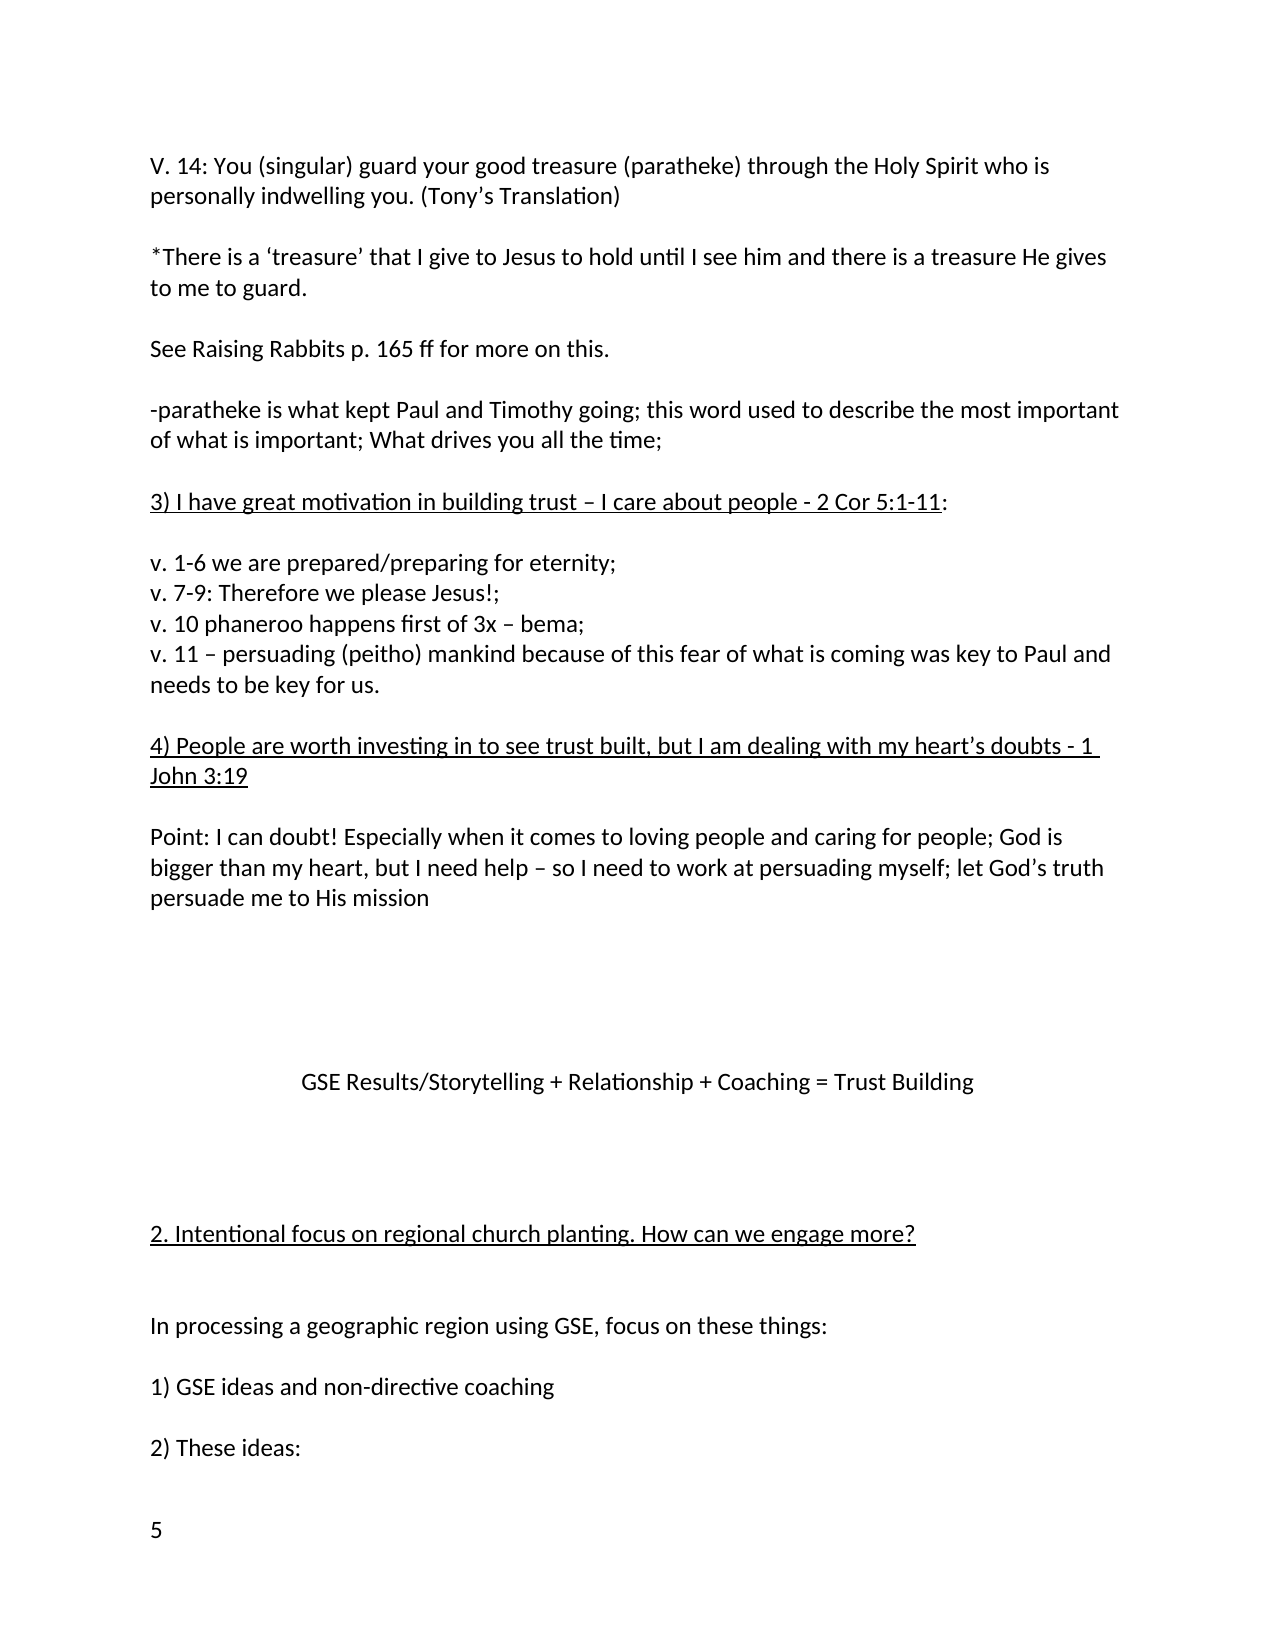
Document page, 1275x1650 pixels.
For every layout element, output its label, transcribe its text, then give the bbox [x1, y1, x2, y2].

text V. 14: You (singular) guard your good treasure (paratheke) through the Holy Spirit who is personally indwelling you. (Tony’s Translation) [150, 150, 1125, 211]
text 2. Intentional focus on regional church planting. How can we engage more? [150, 1218, 1125, 1249]
text 4) People are worth investing in to see trust built, but I am dealing with my heart’s doubts - 1 John 3:19 [150, 730, 1125, 791]
text See Raising Rabbits p. 165 ff for more on this. [150, 333, 1125, 364]
text 1) GSE ideas and non-directive coaching [150, 1371, 1125, 1401]
text v. 11 – persuading (peitho) mankind because of this fear of what is coming was key to Paul and needs to be key for us. [150, 638, 1125, 699]
text 3) I have great motivation in building trust – I care about people - 2 Cor 5:1-11: [150, 486, 1125, 516]
text Point: I can doubt! Especially when it comes to loving people and caring for people; God is bigger than my heart, but I need help – so I need to work at persuading myself; let God’s truth persuade me to His mission [150, 821, 1125, 913]
text v. 1-6 we are prepared/preparing for eternity; [150, 547, 1125, 577]
text 2) These ideas: [150, 1432, 1125, 1462]
text GSE Results/Storytelling + Relationship + Coaching = Trust Building [150, 1066, 1125, 1096]
text In processing a geographic region using GSE, focus on these things: [150, 1310, 1125, 1340]
text *There is a ‘treasure’ that I give to Jesus to hold until I see him and there is a treasure He gives to me to guard. [150, 242, 1125, 303]
text v. 7-9: Therefore we please Jesus!; [150, 577, 1125, 608]
text -paratheke is what kept Paul and Timothy going; this word used to describe the most important of what is important; What drives you all the time; [150, 394, 1125, 455]
text v. 10 phaneroo happens first of 3x – bema; [150, 608, 1125, 638]
